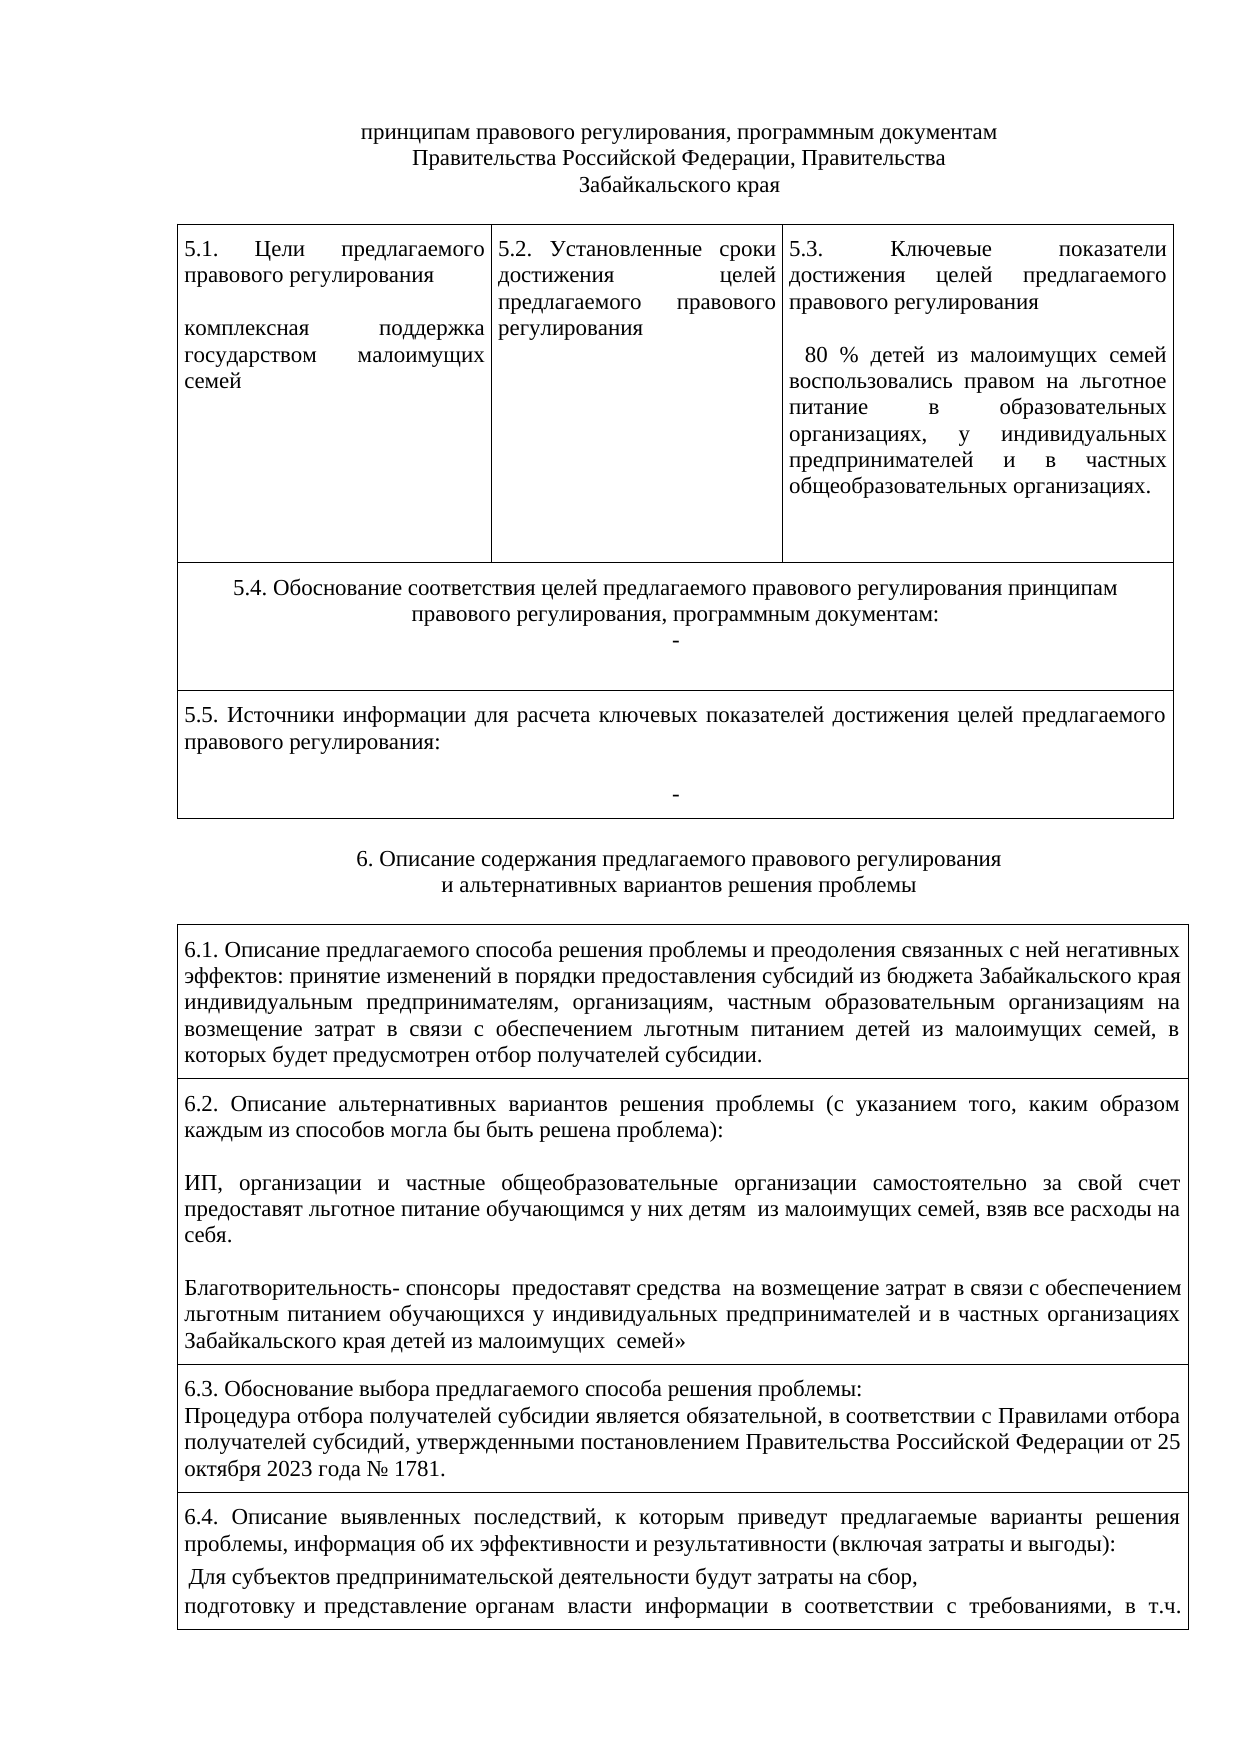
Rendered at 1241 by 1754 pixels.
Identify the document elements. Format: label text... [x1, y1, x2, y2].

text Правительства Российской Федерации, Правительства [177, 144, 1181, 171]
table_cell 5.4. Обоснование соответствия целей предлагаемого правового регулирования принципам правового регулирования, программным документам: - [178, 563, 1173, 690]
table_header 5.1. Цели предлагаемого правового регулирования комплексная поддержка государством малоимущих семей [178, 225, 491, 562]
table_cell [178, 1493, 1188, 1629]
text Забайкальского края [177, 171, 1181, 197]
table_cell 6.2. Описание альтернативных вариантов решения проблемы (с указанием того, каким образом каждым из способов могла бы быть решена проблема): ИП, организации и частные общеобразовательные организации самостоятельно за свой счет предоставят льготное питание обучающимся у них детям из малоимущих семей, взяв все расходы на себя. Благотворительность- спонсоры предоставят средства на возмещение затрат в связи с обеспечением льготным питанием обучающихся у индивидуальных предпринимателей и в частных организациях Забайкальского края детей из малоимущих семей» [178, 1079, 1188, 1364]
table_header 5.3. Ключевые показатели достижения целей предлагаемого правового регулирования 80 % детей из малоимущих семей воспользовались правом на льготное питание в образовательных организациях, у индивидуальных предпринимателей и в частных общеобразовательных организациях. [783, 225, 1173, 562]
table_cell 5.5. Источники информации для расчета ключевых показателей достижения целей предлагаемого правового регулирования: - [178, 691, 1173, 817]
text и альтернативных вариантов решения проблемы [177, 871, 1181, 898]
table_cell 6.3. Обоснование выбора предлагаемого способа решения проблемы: Процедура отбора получателей субсидии является обязательной, в соответствии с Правилами отбора получателей субсидий, утвержденными постановлением Правительства Российской Федерации от 25 октября 2023 года № 1781. [178, 1365, 1188, 1492]
table_header 5.2. Установленные сроки достижения целей предлагаемого правового регулирования [492, 225, 782, 562]
text принципам правового регулирования, программным документам [177, 118, 1181, 144]
table_header 6.1. Описание предлагаемого способа решения проблемы и преодоления связанных с ней негативных эффектов: принятие изменений в порядки предоставления субсидий из бюджета Забайкальского края индивидуальным предпринимателям, организациям, частным образовательным организациям на возмещение затрат в связи с обеспечением льготным питанием детей из малоимущих семей, в которых будет предусмотрен отбор получателей субсидии. [178, 925, 1188, 1078]
text 6. Описание содержания предлагаемого правового регулирования [177, 845, 1181, 871]
